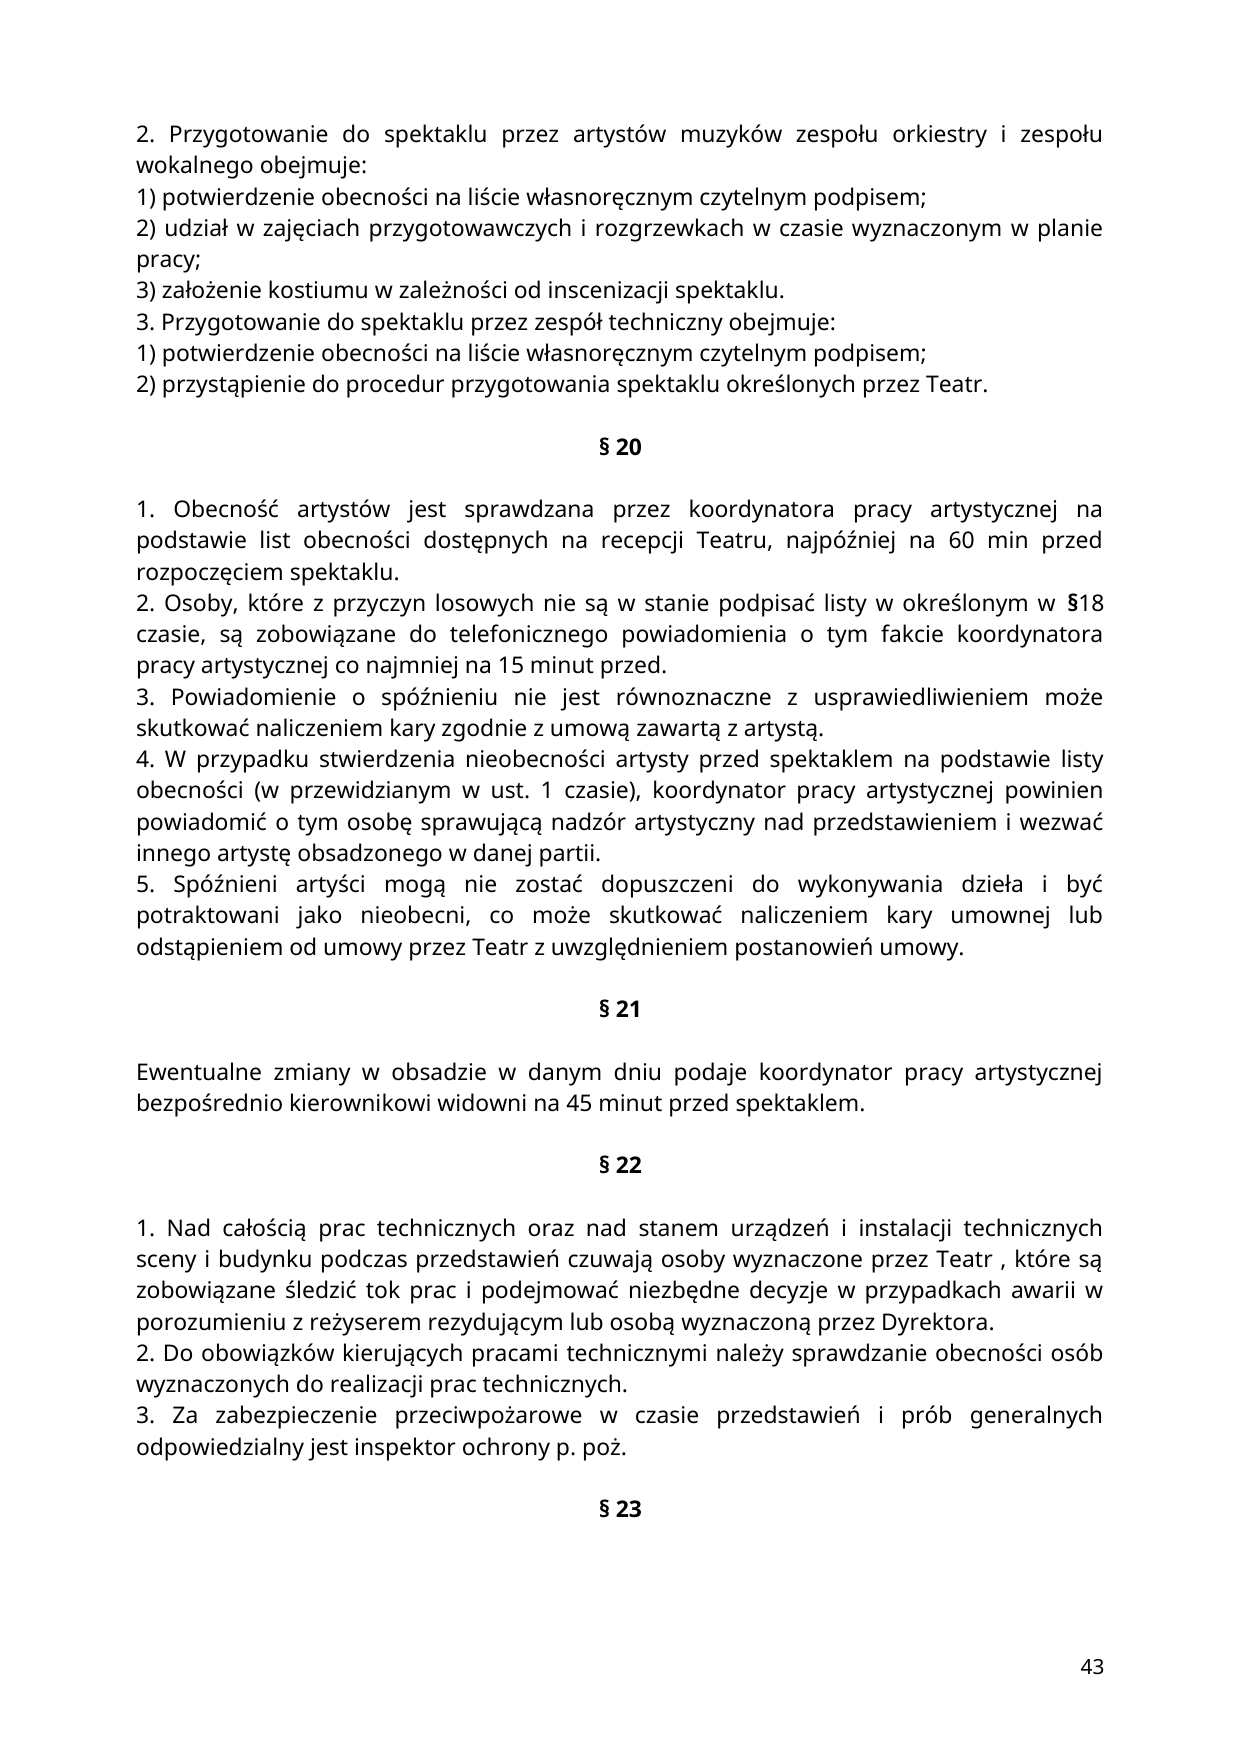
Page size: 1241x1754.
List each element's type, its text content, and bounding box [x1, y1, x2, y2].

text 2. Osoby, które z przyczyn losowych nie są w stanie podpisać listy w określonym w §18 czasie, są zobowiązane do telefonicznego powiadomienia o tym fakcie koordynatora pracy artystycznej co najmniej na 15 minut przed. [136, 587, 1104, 681]
text 2) przystąpienie do procedur przygotowania spektaklu określonych przez Teatr. [136, 368, 1104, 399]
text § 21 [136, 993, 1104, 1024]
text 1) potwierdzenie obecności na liście własnoręcznym czytelnym podpisem; [136, 181, 1104, 212]
text § 22 [136, 1149, 1104, 1181]
text 3. Przygotowanie do spektaklu przez zespół techniczny obejmuje: [136, 306, 1104, 337]
text 3. Za zabezpieczenie przeciwpożarowe w czasie przedstawień i prób generalnych odpowiedzialny jest inspektor ochrony p. poż. [136, 1399, 1104, 1462]
text 5. Spóźnieni artyści mogą nie zostać dopuszczeni do wykonywania dzieła i być potraktowani jako nieobecni, co może skutkować naliczeniem kary umownej lub odstąpieniem od umowy przez Teatr z uwzględnieniem postanowień umowy. [136, 868, 1104, 962]
text 1. Obecność artystów jest sprawdzana przez koordynatora pracy artystycznej na podstawie list obecności dostępnych na recepcji Teatru, najpóźniej na 60 min przed rozpoczęciem spektaklu. [136, 493, 1104, 587]
text 2. Do obowiązków kierujących pracami technicznymi należy sprawdzanie obecności osób wyznaczonych do realizacji prac technicznych. [136, 1337, 1104, 1399]
text 1) potwierdzenie obecności na liście własnoręcznym czytelnym podpisem; [136, 337, 1104, 368]
text Ewentualne zmiany w obsadzie w danym dniu podaje koordynator pracy artystycznej bezpośrednio kierownikowi widowni na 45 minut przed spektaklem. [136, 1056, 1104, 1118]
text 4. W przypadku stwierdzenia nieobecności artysty przed spektaklem na podstawie listy obecności (w przewidzianym w ust. 1 czasie), koordynator pracy artystycznej powinien powiadomić o tym osobę sprawującą nadzór artystyczny nad przedstawieniem i wezwać innego artystę obsadzonego w danej partii. [136, 743, 1104, 868]
text § 20 [136, 431, 1104, 462]
text 3) założenie kostiumu w zależności od inscenizacji spektaklu. [136, 274, 1104, 306]
text 3. Powiadomienie o spóźnieniu nie jest równoznaczne z usprawiedliwieniem może skutkować naliczeniem kary zgodnie z umową zawartą z artystą. [136, 681, 1104, 743]
text 1. Nad całością prac technicznych oraz nad stanem urządzeń i instalacji technicznych sceny i budynku podczas przedstawień czuwają osoby wyznaczone przez Teatr , które są zobowiązane śledzić tok prac i podejmować niezbędne decyzje w przypadkach awarii w porozumieniu z reżyserem rezydującym lub osobą wyznaczoną przez Dyrektora. [136, 1212, 1104, 1337]
text 2. Przygotowanie do spektaklu przez artystów muzyków zespołu orkiestry i zespołu wokalnego obejmuje: [136, 118, 1104, 181]
text § 23 [136, 1493, 1104, 1524]
text 2) udział w zajęciach przygotowawczych i rozgrzewkach w czasie wyznaczonym w planie pracy; [136, 212, 1104, 274]
